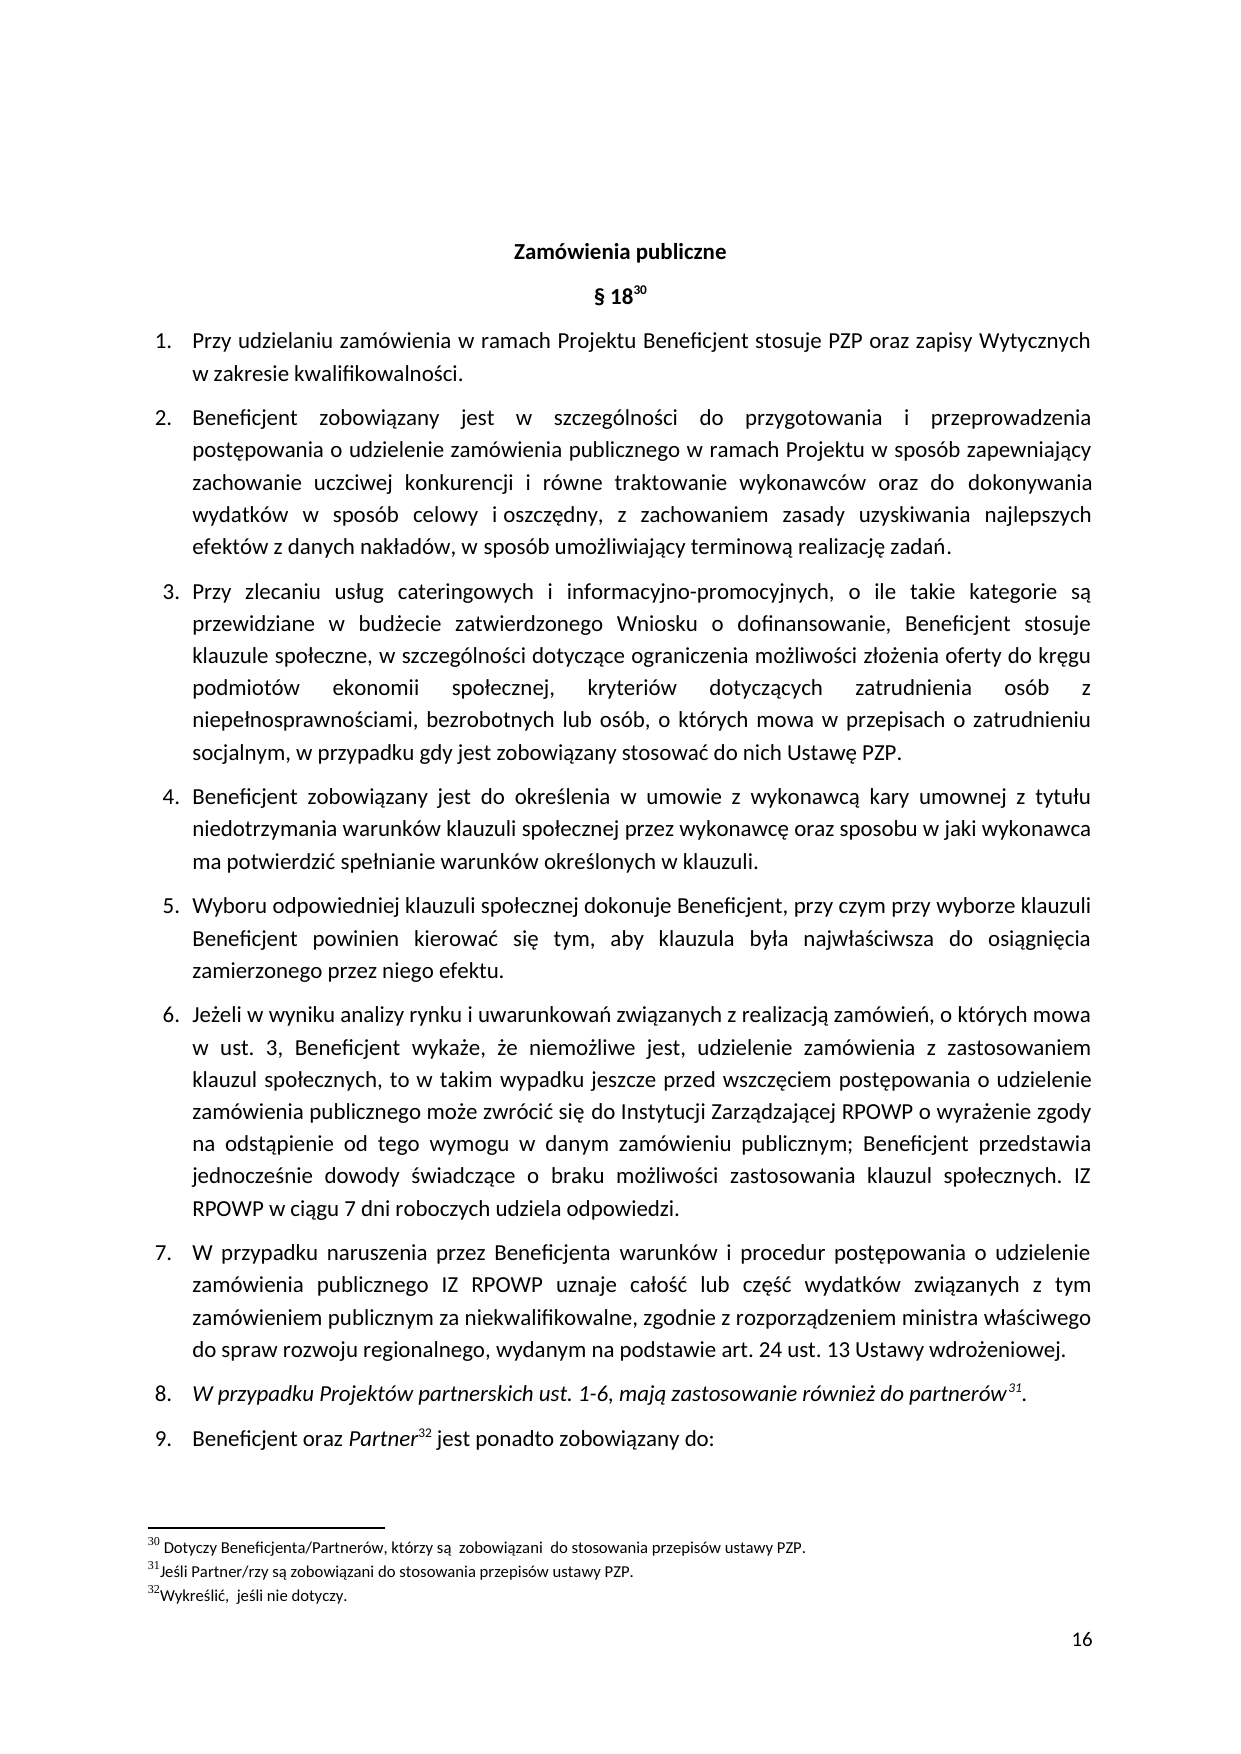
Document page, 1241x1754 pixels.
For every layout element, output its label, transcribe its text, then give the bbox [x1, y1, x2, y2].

text Zamówienia publiczne [148, 237, 1092, 265]
list Przy zlecaniu usług cateringowych i informacyjno-promocyjnych, o ile takie kategorie są przewidziane w budżecie zatwierdzonego Wniosku o dofinansowanie, Beneficjent stosuje klauzule społeczne, w szczególności dotyczące ograniczenia możliwości złożenia oferty do kręgu podmiotów ekonomii społecznej, kryteriów dotyczących zatrudnienia osób z niepełnosprawnościami, bezrobotnych lub osób, o których mowa w przepisach o zatrudnieniu socjalnym, w przypadku gdy jest zobowiązany stosować do nich Ustawę PZP. [162, 577, 1092, 766]
list Beneficjent zobowiązany jest do określenia w umowie z wykonawcą kary umownej z tytułu niedotrzymania warunków klauzuli społecznej przez wykonawcę oraz sposobu w jaki wykonawca ma potwierdzić spełnianie warunków określonych w klauzuli. [162, 782, 1092, 875]
list Beneficjent oraz Partner jest ponadto zobowiązany do: [154, 1424, 1092, 1452]
list Przy udzielaniu zamówienia w ramach Projektu Beneficjent stosuje PZP oraz zapisy Wytycznych w zakresie kwalifikowalności. [154, 326, 1092, 387]
list Beneficjent zobowiązany jest w szczególności do przygotowania i przeprowadzenia postępowania o udzielenie zamówienia publicznego w ramach Projektu w sposób zapewniający zachowanie uczciwej konkurencji i równe traktowanie wykonawców oraz do dokonywania wydatków w sposób celowy i oszczędny, z zachowaniem zasady uzyskiwania najlepszych efektów z danych nakładów, w sposób umożliwiający terminową realizację zadań. [154, 403, 1092, 560]
list W przypadku naruszenia przez Beneficjenta warunków i procedur postępowania o udzielenie zamówienia publicznego IZ RPOWP uznaje całość lub część wydatków związanych z tym zamówieniem publicznym za niekwalifikowalne, zgodnie z rozporządzeniem ministra właściwego do spraw rozwoju regionalnego, wydanym na podstawie art. 24 ust. 13 Ustawy wdrożeniowej. [154, 1238, 1092, 1363]
text § 18 [148, 282, 1092, 310]
list Wyboru odpowiedniej klauzuli społecznej dokonuje Beneficjent, przy czym przy wyborze klauzuli Beneficjent powinien kierować się tym, aby klauzula była najwłaściwsza do osiągnięcia zamierzonego przez niego efektu. [162, 891, 1092, 984]
list Jeżeli w wyniku analizy rynku i uwarunkowań związanych z realizacją zamówień, o których mowa w ust. 3, Beneficjent wykaże, że niemożliwe jest, udzielenie zamówienia z zastosowaniem klauzul społecznych, to w takim wypadku jeszcze przed wszczęciem postępowania o udzielenie zamówienia publicznego może zwrócić się do Instytucji Zarządzającej RPOWP o wyrażenie zgody na odstąpienie od tego wymogu w danym zamówieniu publicznym; Beneficjent przedstawia jednocześnie dowody świadczące o braku możliwości zastosowania klauzul społecznych. IZ RPOWP w ciągu 7 dni roboczych udziela odpowiedzi. [162, 1001, 1092, 1222]
list W przypadku Projektów partnerskich ust. 1-6, mają zastosowanie również do partnerów. [154, 1379, 1092, 1408]
